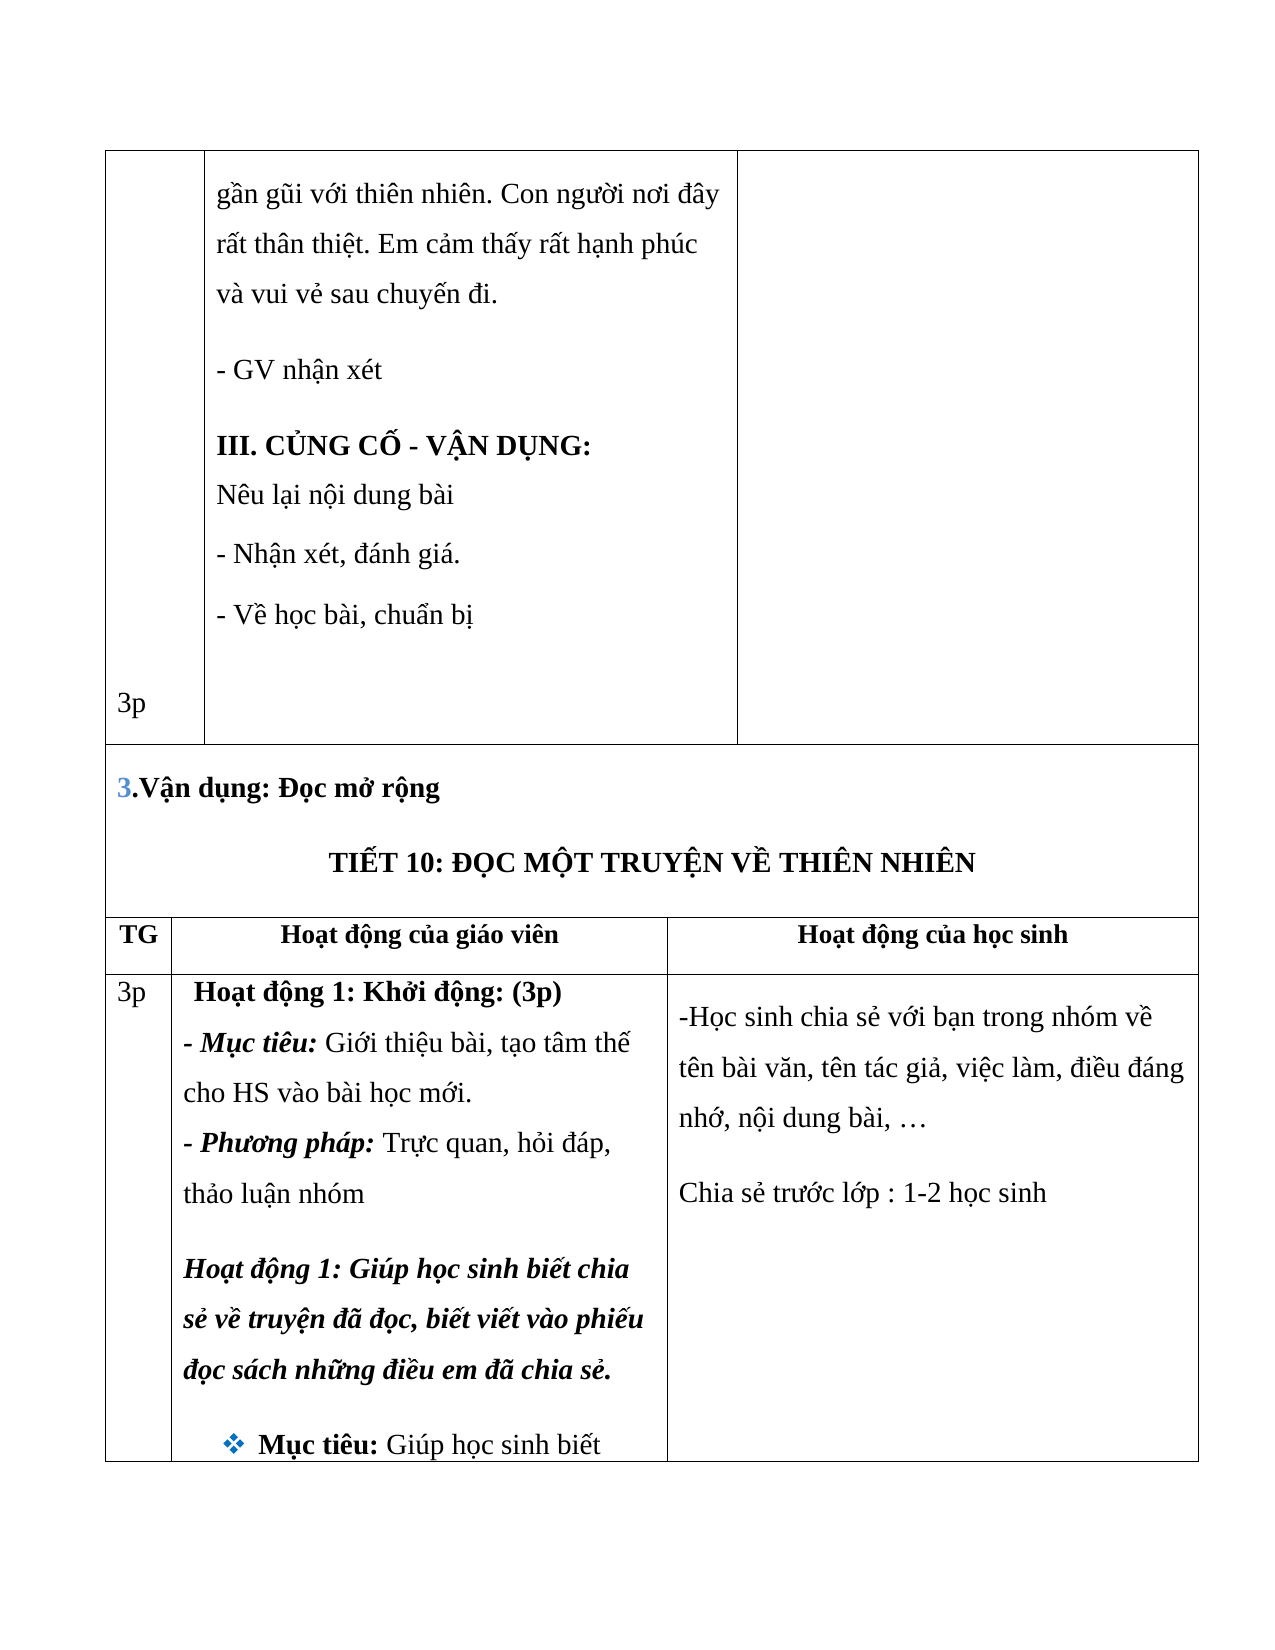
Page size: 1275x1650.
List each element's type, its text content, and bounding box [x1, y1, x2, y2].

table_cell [668, 975, 1198, 1461]
table_header Hoạt động của học sinh [668, 918, 1198, 973]
table_cell 10P [106, 151, 204, 744]
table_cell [738, 151, 1198, 744]
table_header TG [106, 918, 171, 973]
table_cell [172, 975, 667, 1461]
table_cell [205, 151, 737, 744]
table_header Hoạt động của giáo viên [172, 918, 667, 973]
table_cell 3p 15p [106, 975, 171, 1461]
table_cell [106, 745, 1198, 917]
